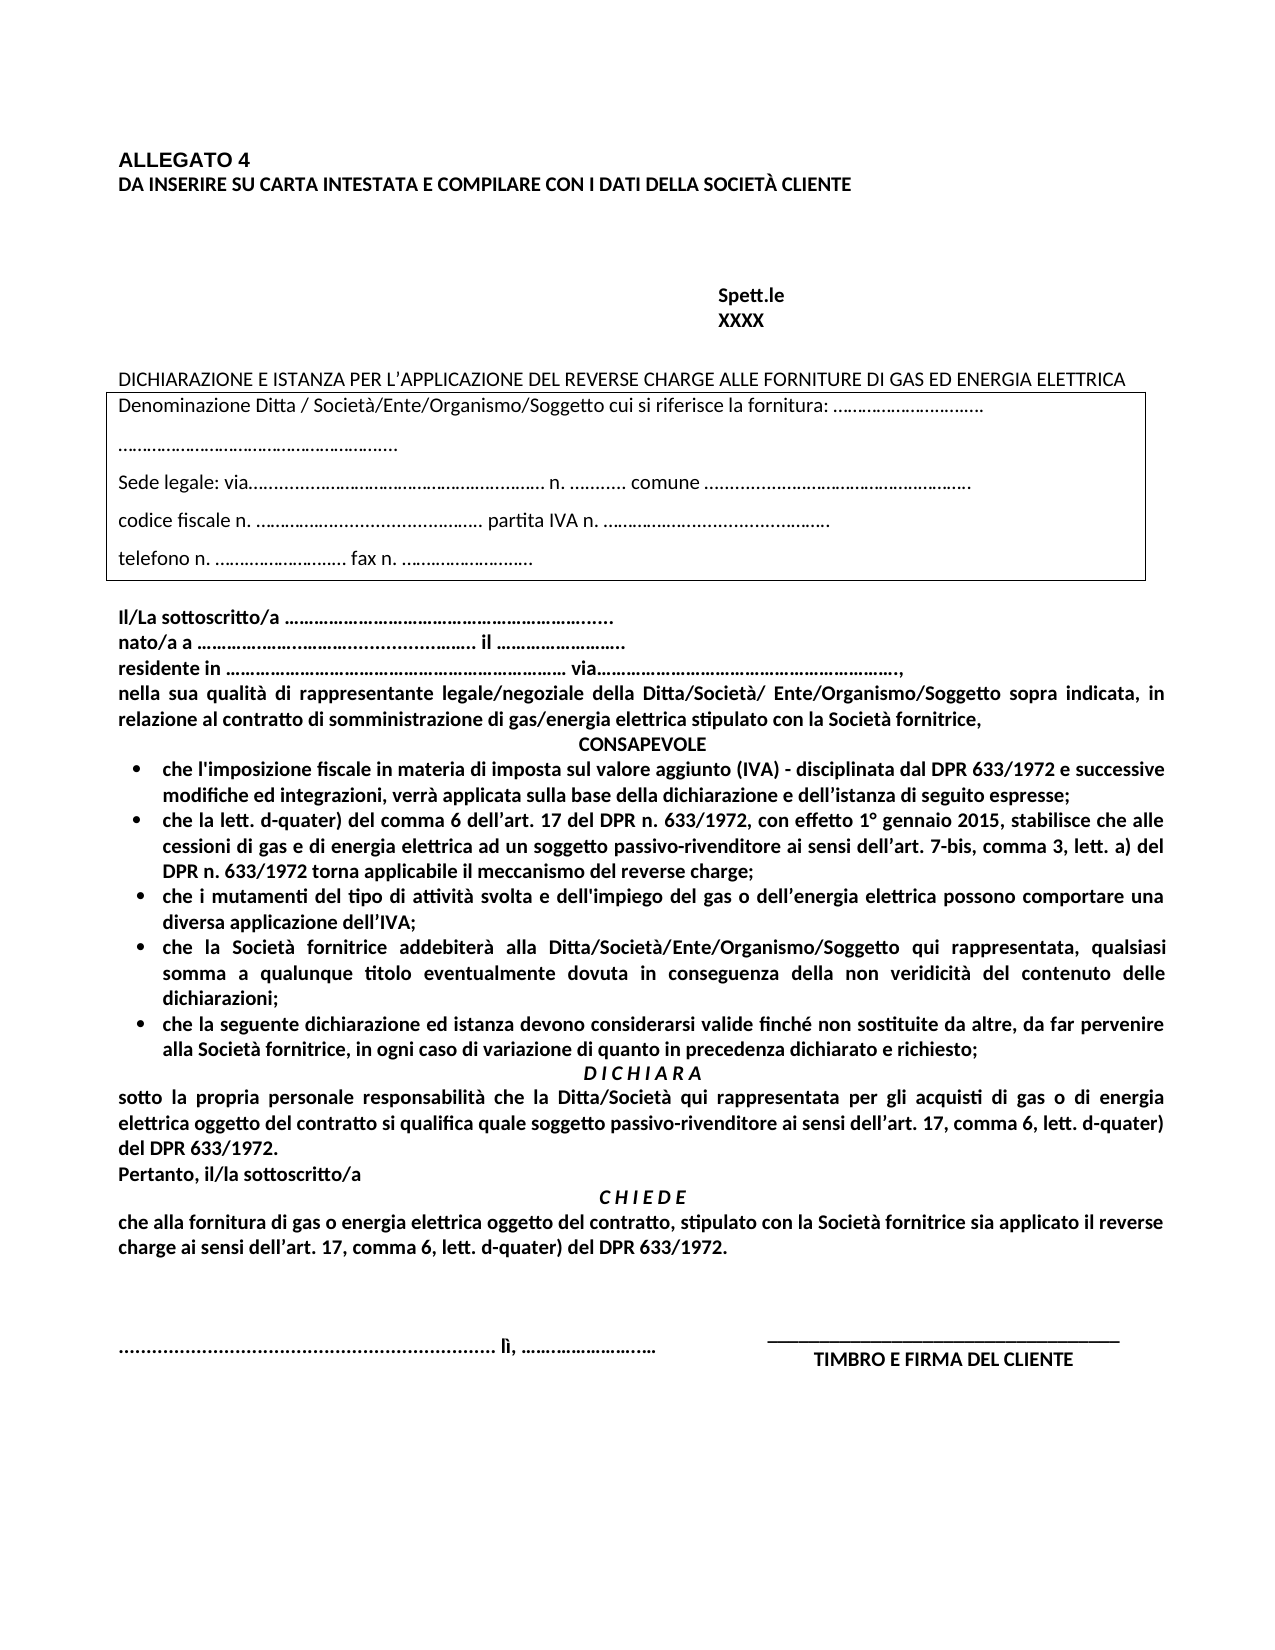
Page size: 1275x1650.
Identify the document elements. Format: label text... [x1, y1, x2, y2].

subtitle XXXX [118, 307, 1167, 333]
text sotto la propria personale responsabilità che la Ditta/Società qui rappresentata per gli acquisti di gas o di energia elettrica oggetto del contratto si qualifica quale soggetto passivo-rivenditore ai sensi dell’art. 17, comma 6, lett. d-quater) del DPR 633/1972. [118, 1084, 1166, 1161]
text Il/La sottoscritto/a ……………………………………………………...... [118, 604, 1167, 629]
text residente in …………………………………………………………… via……………………………………………………., [118, 655, 1167, 680]
text DA INSERIRE SU CARTA INTESTATA E COMPILARE CON I DATI DELLA SOCIETÀ CLIENTE [118, 172, 1157, 197]
subtitle Spett.le [118, 282, 1167, 307]
list che l'imposizione fiscale in materia di imposta sul valore aggiunto (IVA) - disciplinata dal DPR 633/1972 e successive modifiche ed integrazioni, verrà applicata sulla base della dichiarazione e dell’istanza di seguito espresse; [133, 757, 1167, 807]
text Pertanto, il/la sottoscritto/a [118, 1161, 1166, 1186]
list che i mutamenti del tipo di attività svolta e dell'impiego del gas o dell’energia elettrica possono comportare una diversa applicazione dell’IVA; [137, 884, 1167, 934]
text che alla fornitura di gas o energia elettrica oggetto del contratto, stipulato con la Società fornitrice sia applicato il reverse charge ai sensi dell’art. 17, comma 6, lett. d-quater) del DPR 633/1972. [118, 1209, 1166, 1260]
list che la Società fornitrice addebiterà alla Ditta/Società/Ente/Organismo/Soggetto qui rappresentata, qualsiasi somma a qualunque titolo eventualmente dovuta in conseguenza della non veridicità del contenuto delle dichiarazioni; [137, 934, 1167, 1011]
table_header .................................................................... lì, …….……………..… [111, 1260, 728, 1432]
table_header Denominazione Ditta / Società/Ente/Organismo/Soggetto cui si riferisce la fornitura: …………………..….….……………………………………………….... Sede legale: via…............………………………….….....…… n. …........ comune …............…..…………………..……….. codice fiscale n. ………….….....................…….. partita IVA n. ………….….....................…….. telefono n. …….……………..… fax n. …….……………..… [107, 393, 1145, 580]
subtitle DICHIARAZIONE E ISTANZA PER L’APPLICAZIONE DEL REVERSE CHARGE ALLE FORNITURE DI GAS ED ENERGIA ELETTRICA [118, 366, 1167, 392]
subtitle D I C H I A R A [118, 1062, 1166, 1084]
subtitle C H I E D E [118, 1186, 1166, 1209]
text nato/a a ………….……..………................…….. il …………………….. [118, 629, 1167, 655]
table_header __________________________________ TIMBRO E FIRMA DEL CLIENTE [728, 1260, 1149, 1432]
text nella sua qualità di rappresentante legale/negoziale della Ditta/Società/ Ente/Organismo/Soggetto sopra indicata, in relazione al contratto di somministrazione di gas/energia elettrica stipulato con la Società fornitrice, [118, 680, 1167, 731]
text ALLEGATO 4 [118, 148, 1157, 172]
text CONSAPEVOLE [118, 731, 1167, 757]
list che la seguente dichiarazione ed istanza devono considerarsi valide finché non sostituite da altre, da far pervenire alla Società fornitrice, in ogni caso di variazione di quanto in precedenza dichiarato e richiesto; [137, 1011, 1166, 1062]
list che la lett. d-quater) del comma 6 dell’art. 17 del DPR n. 633/1972, con effetto 1° gennaio 2015, stabilisce che alle cessioni di gas e di energia elettrica ad un soggetto passivo-rivenditore ai sensi dell’art. 7-bis, comma 3, lett. a) del DPR n. 633/1972 torna applicabile il meccanismo del reverse charge; [133, 807, 1167, 884]
